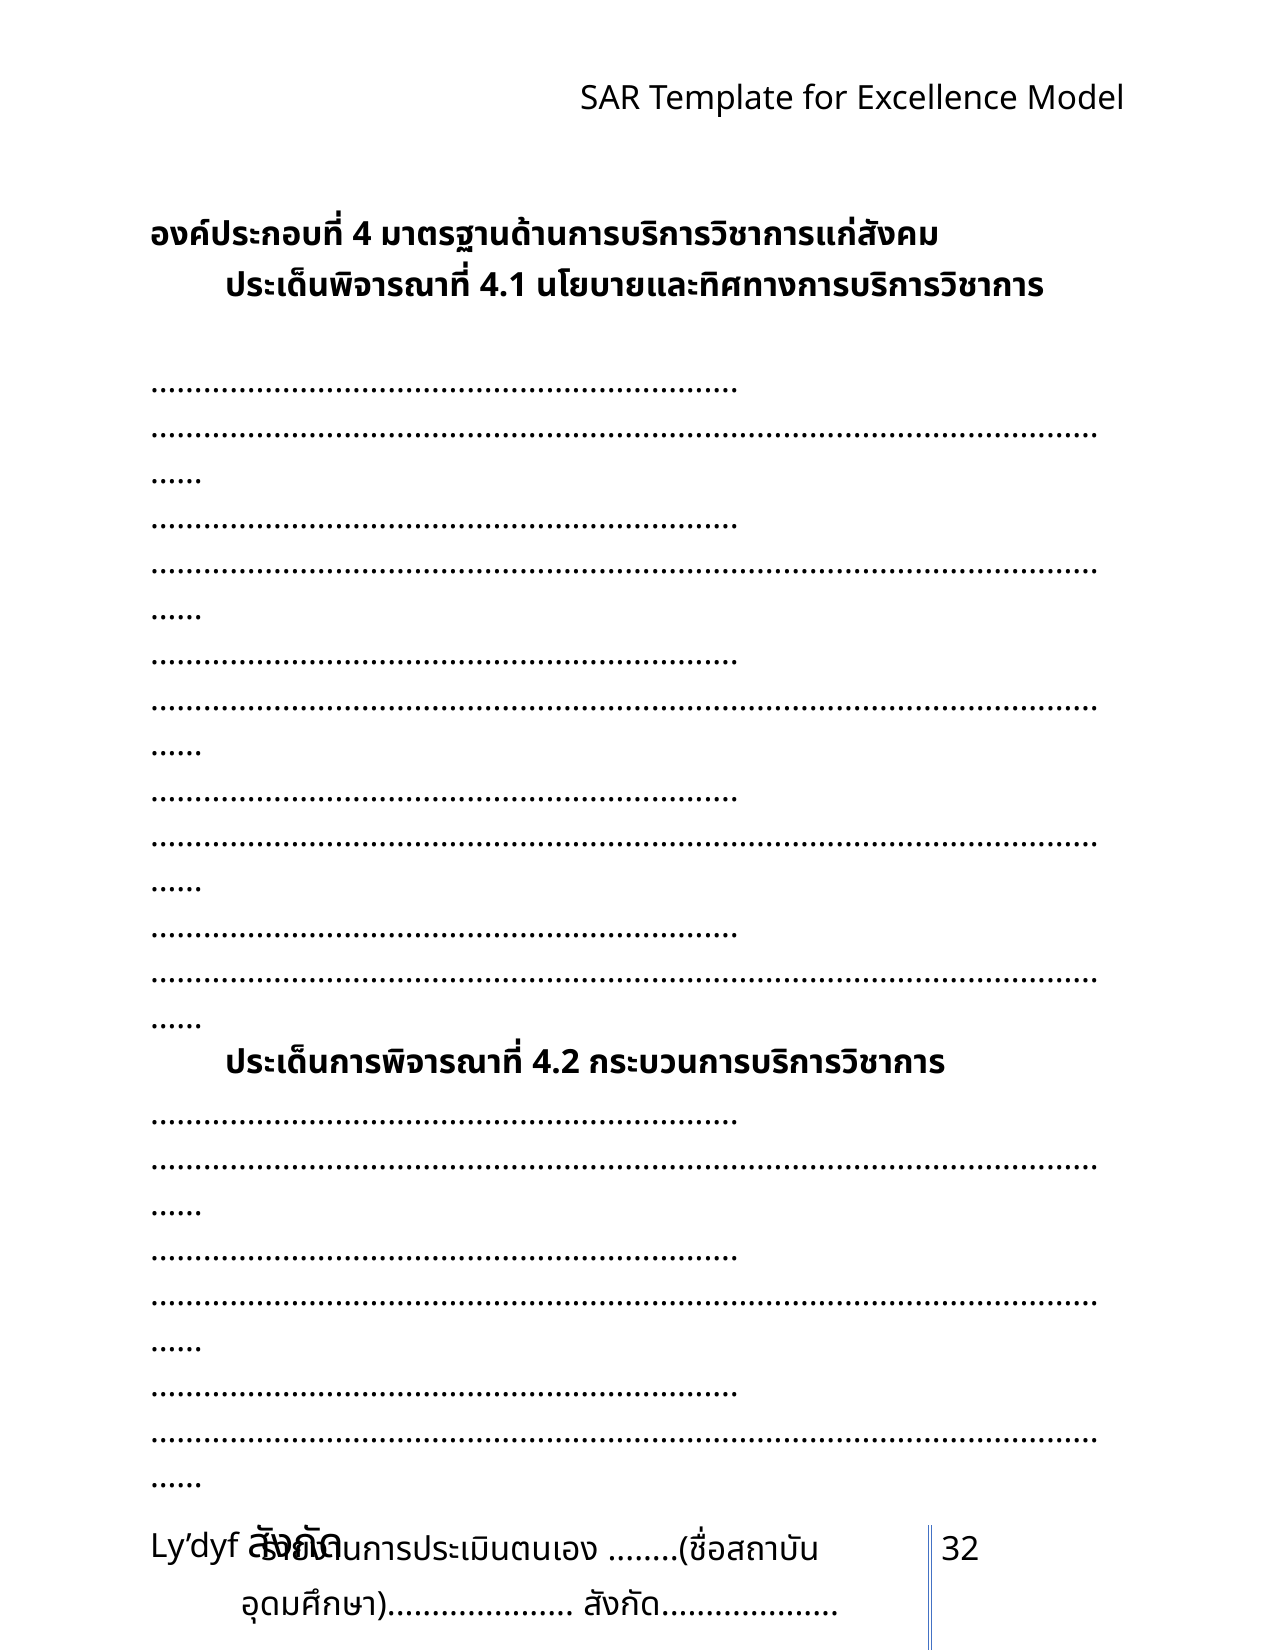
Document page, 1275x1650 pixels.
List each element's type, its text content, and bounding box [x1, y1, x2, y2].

text ประเด็นพิจารณาที่ 4.1 นโยบายและทิศทางการบริการวิชาการ [150, 261, 1125, 357]
text ประเด็นการพิจารณาที่ 4.2 กระบวนการบริการวิชาการ [150, 1038, 1125, 1088]
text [150, 1088, 1125, 1225]
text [150, 1361, 1125, 1497]
text ………………………………………………………….…………………………………………………………………………………………………… [150, 357, 1125, 493]
text ………………………………………………………….…………………………………………………………………………………………………… [150, 493, 1125, 629]
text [150, 1225, 1125, 1361]
text ………………………………………………………….…………………………………………………………………………………………………… [150, 902, 1125, 1038]
text ………………………………………………………….…………………………………………………………………………………………………… [150, 629, 1125, 765]
text องค์ประกอบที่ 4 มาตรฐานด้านการบริการวิชาการแก่สังคม [150, 210, 1125, 261]
text ………………………………………………………….…………………………………………………………………………………………………… [150, 765, 1125, 902]
